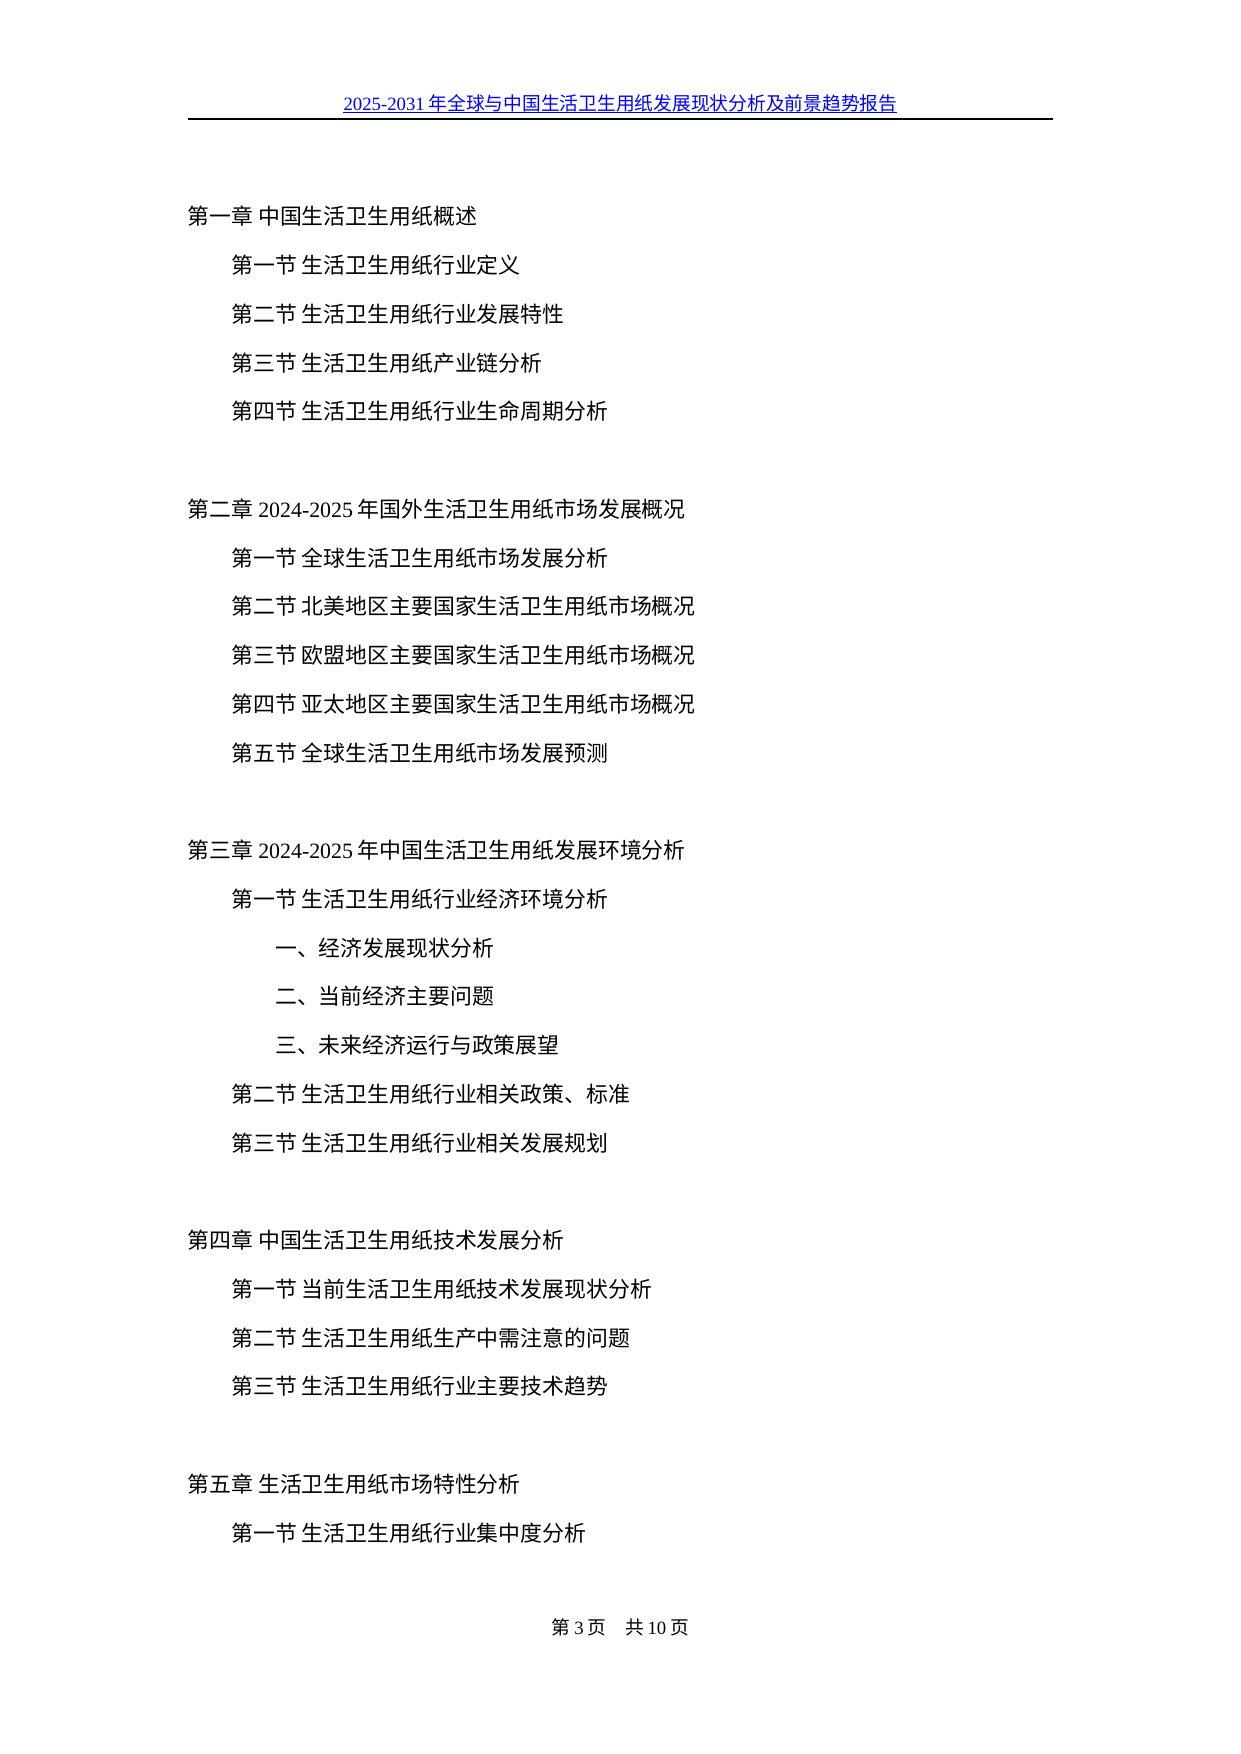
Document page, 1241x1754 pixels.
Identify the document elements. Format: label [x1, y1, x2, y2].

text [187, 150, 1053, 1548]
